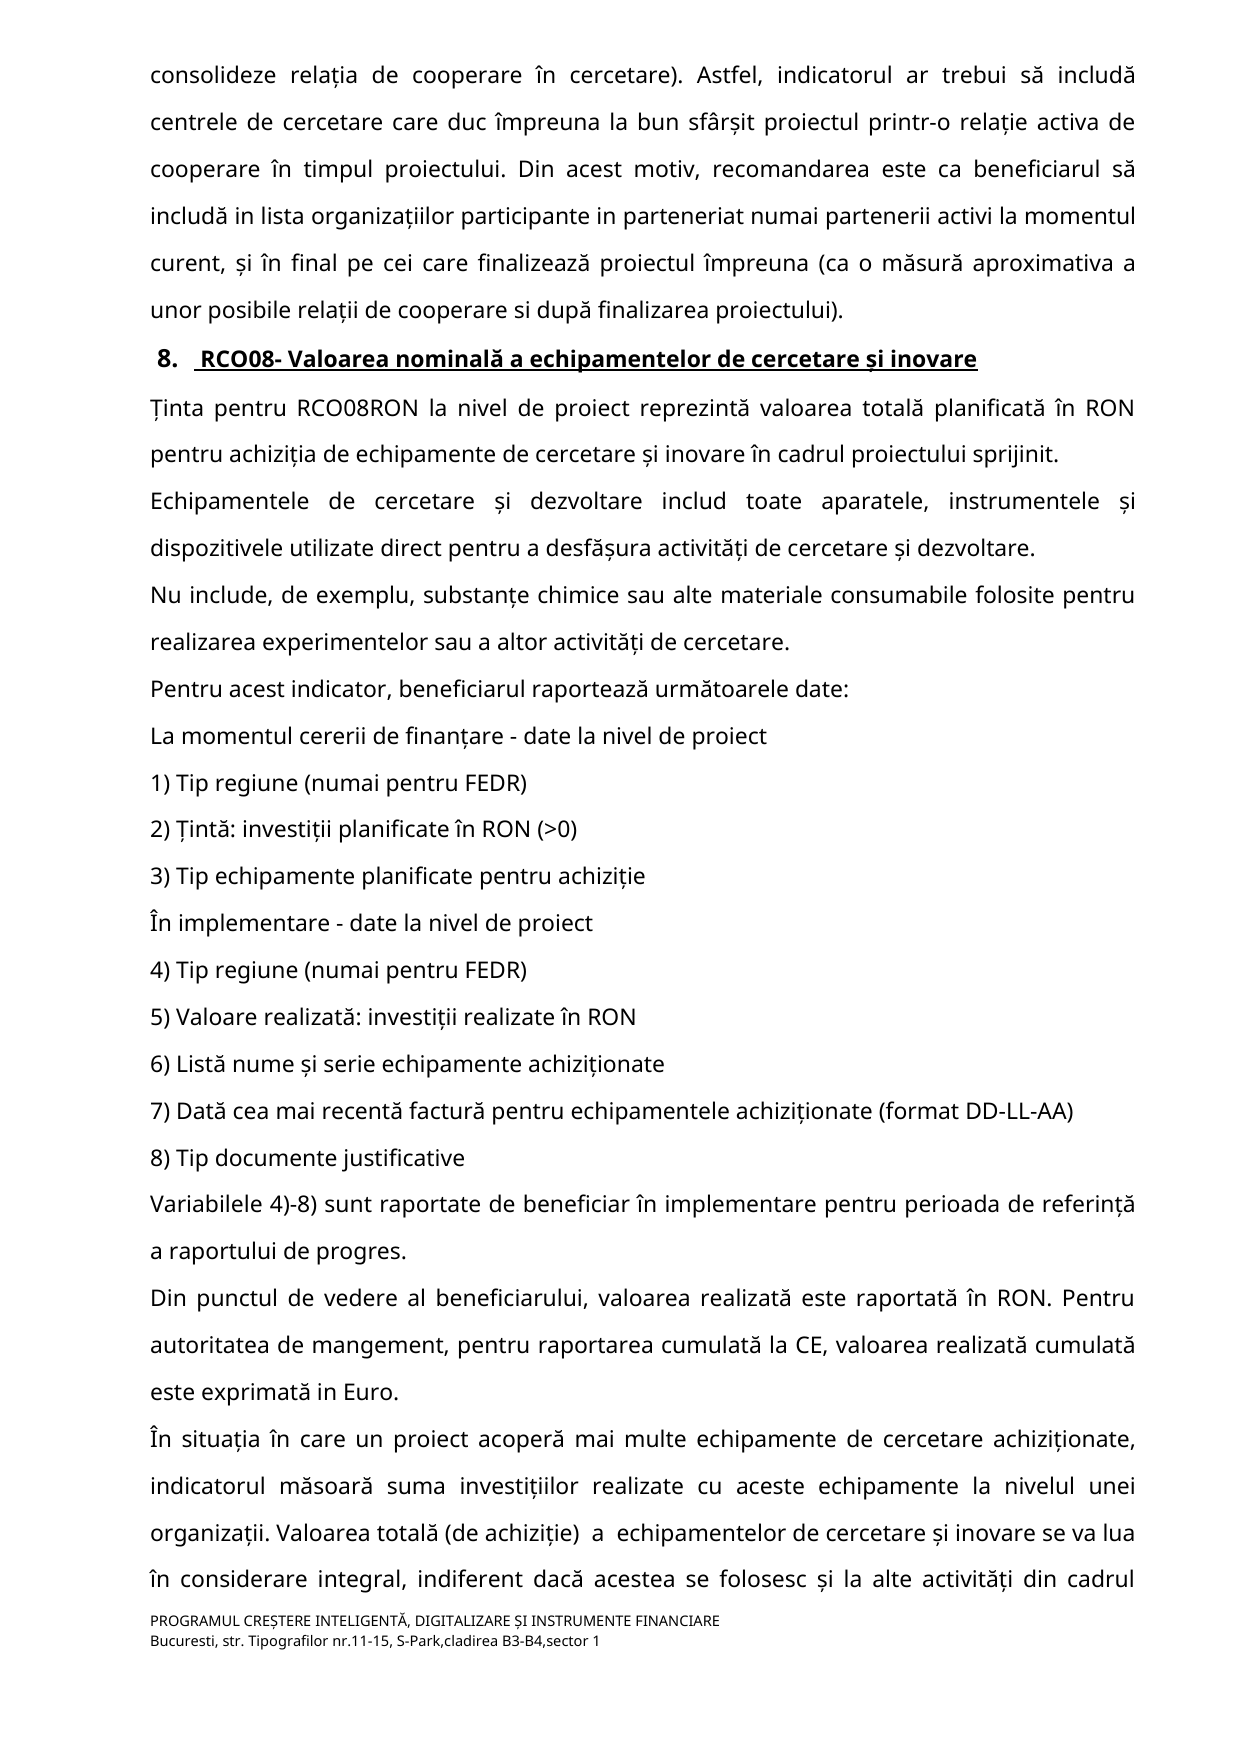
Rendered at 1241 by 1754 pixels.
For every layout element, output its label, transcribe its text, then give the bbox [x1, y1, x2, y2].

list RCO08- Valoarea nominală a echipamentelor de cercetare și inovare [157, 340, 1137, 374]
text Nu include, de exemplu, substanțe chimice sau alte materiale consumabile folosite pentru realizarea experimentelor sau a altor activități de cercetare. [150, 579, 1137, 657]
text Pentru acest indicator, beneficiarul raportează următoarele date: [150, 673, 1137, 704]
text 1) Tip regiune (numai pentru FEDR) [150, 766, 1137, 798]
text 6) Listă nume și serie echipamente achiziționate [150, 1048, 1137, 1079]
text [150, 1423, 1137, 1594]
text Din punctul de vedere al beneficiarului, valoarea realizată este raportată în RON. Pentru autoritatea de mangement, pentru raportarea cumulată la CE, valoarea realizată cumulată este exprimată in Euro. [150, 1282, 1137, 1407]
text În implementare - date la nivel de proiect [150, 907, 1137, 938]
text 3) Tip echipamente planificate pentru achiziție [150, 860, 1137, 891]
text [150, 59, 1137, 325]
text Echipamentele de cercetare și dezvoltare includ toate aparatele, instrumentele și dispozitivele utilizate direct pentru a desfășura activități de cercetare și dezvoltare. [150, 485, 1137, 563]
text Ținta pentru RCO08RON la nivel de proiect reprezintă valoarea totală planificată în RON pentru achiziția de echipamente de cercetare și inovare în cadrul proiectului sprijinit. [150, 391, 1137, 469]
text 2) Țintă: investiții planificate în RON (>0) [150, 813, 1137, 844]
text 4) Tip regiune (numai pentru FEDR) [150, 954, 1137, 985]
text La momentul cererii de finanțare - date la nivel de proiect [150, 719, 1137, 751]
text 5) Valoare realizată: investiții realizate în RON [150, 1001, 1137, 1032]
text 8) Tip documente justificative [150, 1141, 1137, 1173]
text Variabilele 4)-8) sunt raportate de beneficiar în implementare pentru perioada de referință a raportului de progres. [150, 1188, 1137, 1266]
text 7) Dată cea mai recentă factură pentru echipamentele achiziționate (format DD-LL-AA) [150, 1094, 1137, 1126]
